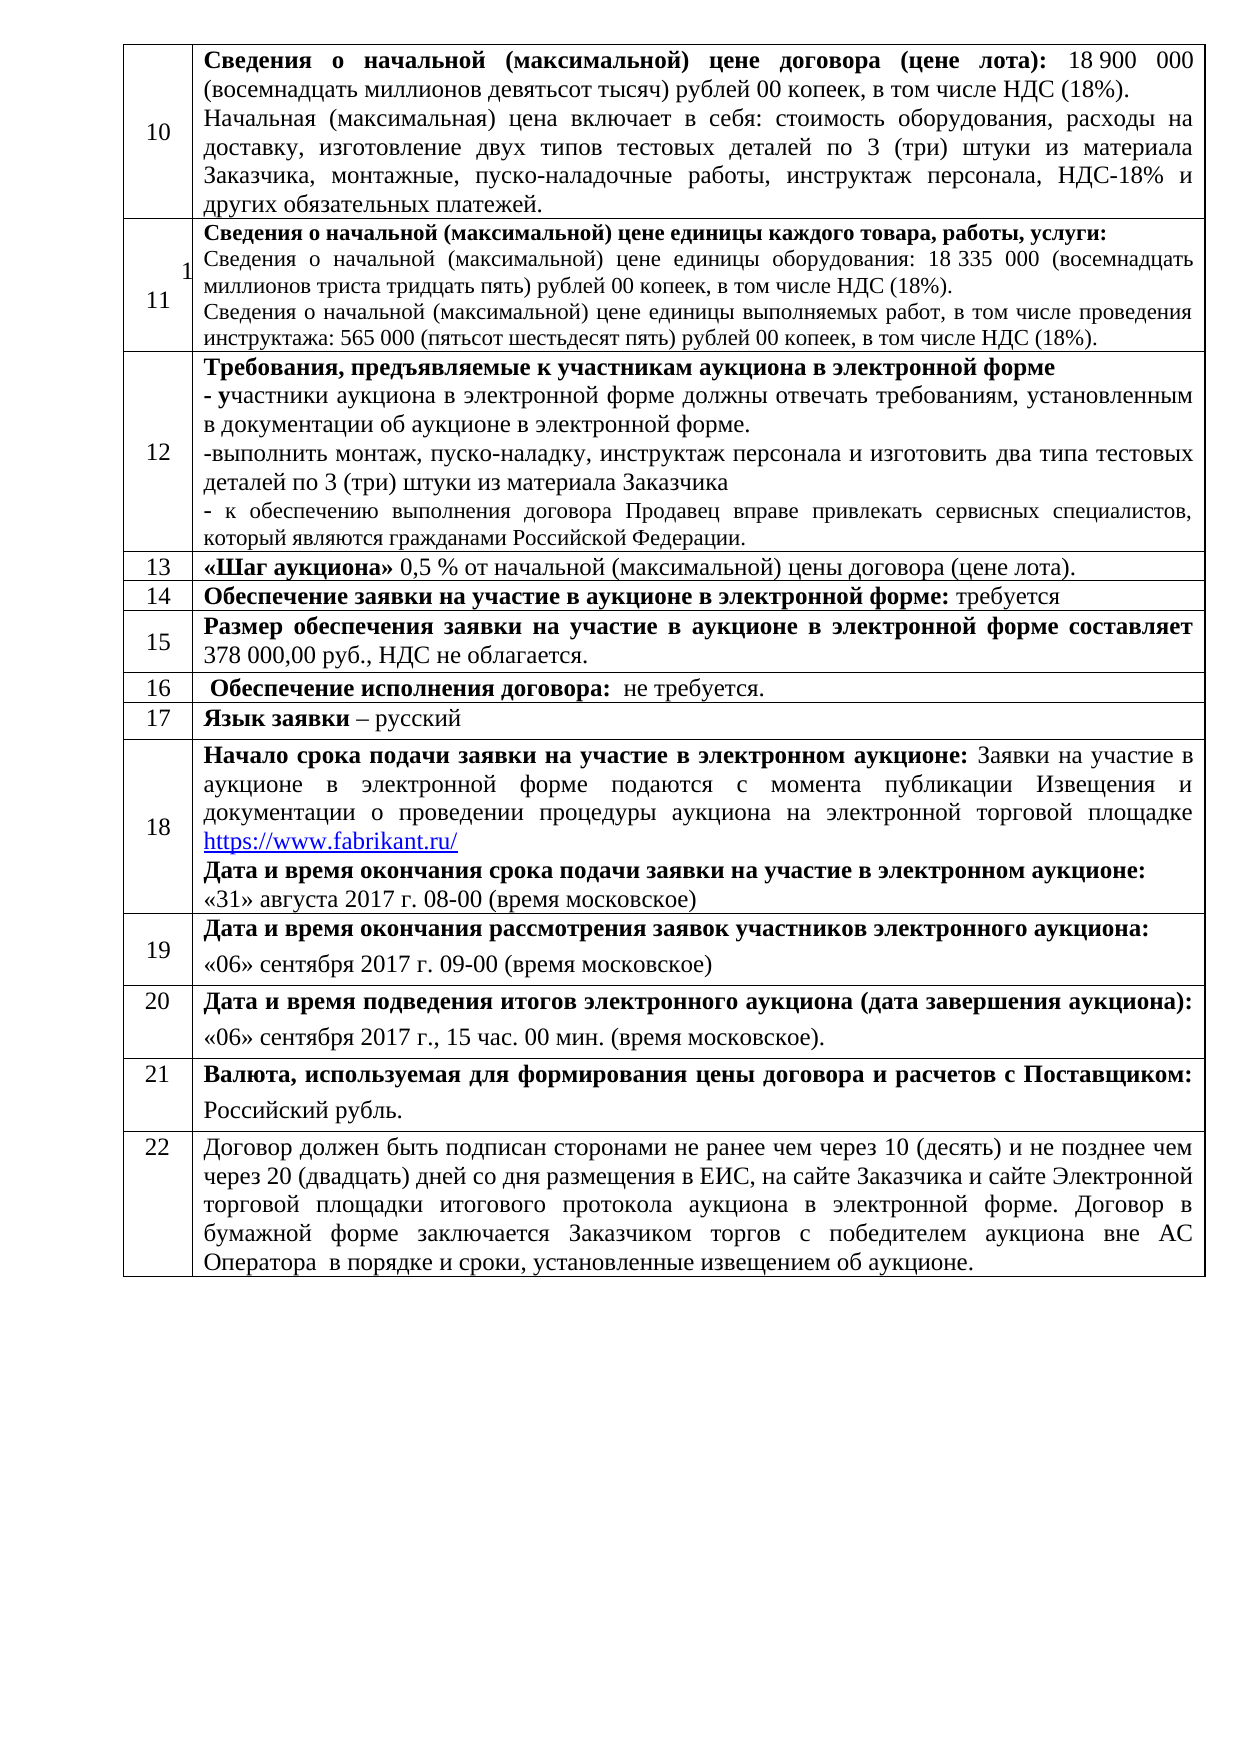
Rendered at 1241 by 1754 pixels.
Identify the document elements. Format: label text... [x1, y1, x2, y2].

table_cell Дата и время подведения итогов электронного аукциона (дата завершения аукциона): «06» сентября 2017 г., 15 час. 00 мин. (время московское). [193, 986, 1204, 1058]
table_cell Сведения о начальной (максимальной) цене договора (цене лота): 18 900 000 (восемнадцать миллионов девятьсот тысяч) рублей 00 копеек, в том числе НДС (18%). Начальная (максимальная) цена включает в себя: стоимость оборудования, расходы на доставку, изготовление двух типов тестовых деталей по 3 (три) штуки из материала Заказчика, монтажные, пуско-наладочные работы, инструктаж персонала, НДС-18% и других обязательных платежей. [193, 45, 1204, 218]
table_cell Язык заявки – русский [193, 703, 1204, 739]
table_cell 14 [124, 581, 192, 610]
table_cell 111 [124, 219, 192, 351]
table_cell Требования, предъявляемые к участникам аукциона в электронной форме - участники аукциона в электронной форме должны отвечать требованиям, установленным в документации об аукционе в электронной форме. -выполнить монтаж, пуско-наладку, инструктаж персонала и изготовить два типа тестовых деталей по 3 (три) штуки из материала Заказчика - к обеспечению выполнения договора Продавец вправе привлекать сервисных специалистов, который являются гражданами Российской Федерации. [193, 352, 1204, 551]
table_cell Размер обеспечения заявки на участие в аукционе в электронной форме составляет 378 000,00 руб., НДС не облагается. [193, 611, 1204, 672]
table_cell 16 [124, 673, 192, 702]
table_cell 10 [124, 45, 192, 218]
table_cell 13 [124, 552, 192, 580]
table_cell Сведения о начальной (максимальной) цене единицы каждого товара, работы, услуги: Сведения о начальной (максимальной) цене единицы оборудования: 18 335 000 (восемнадцать миллионов триста тридцать пять) рублей 00 копеек, в том числе НДС (18%). Сведения о начальной (максимальной) цене единицы выполняемых работ, в том числе проведения инструктажа: 565 000 (пятьсот шестьдесят пять) рублей 00 копеек, в том числе НДС (18%). [193, 219, 1204, 351]
table_cell 22 [124, 1132, 192, 1276]
table_cell 18 [124, 740, 192, 912]
table_cell Дата и время окончания рассмотрения заявок участников электронного аукциона: «06» сентября 2017 г. 09-00 (время московское) [193, 914, 1204, 985]
table_cell 15 [124, 611, 192, 672]
table_cell «Шаг аукциона» 0,5 % от начальной (максимальной) цены договора (цене лота). [193, 552, 1204, 580]
table_cell 19 [124, 914, 192, 985]
table_cell Обеспечение исполнения договора: не требуется. [193, 673, 1204, 702]
table_cell 12 [124, 352, 192, 551]
table_cell Валюта, используемая для формирования цены договора и расчетов с Поставщиком: Российский рубль. [193, 1059, 1204, 1131]
table_cell 20 [124, 986, 192, 1058]
table_cell Начало срока подачи заявки на участие в электронном аукционе: Заявки на участие в аукционе в электронной форме подаются c момента публикации Извещения и документации о проведении процедуры аукциона на электронной торговой площадке https://www.fabrikant.ru/ Дата и время окончания срока подачи заявки на участие в электронном аукционе: «31» августа 2017 г. 08-00 (время московское) [193, 740, 1204, 912]
table_cell 17 [124, 703, 192, 739]
table_cell Договор должен быть подписан сторонами не ранее чем через 10 (десять) и не позднее чем через 20 (двадцать) дней со дня размещения в ЕИС, на сайте Заказчика и сайте Электронной торговой площадки итогового протокола аукциона в электронной форме. Договор в бумажной форме заключается Заказчиком торгов с победителем аукциона вне АС Оператора в порядке и сроки, установленные извещением об аукционе. [193, 1132, 1204, 1276]
table_cell Обеспечение заявки на участие в аукционе в электронной форме: требуется [193, 581, 1204, 610]
table_cell 21 [124, 1059, 192, 1131]
